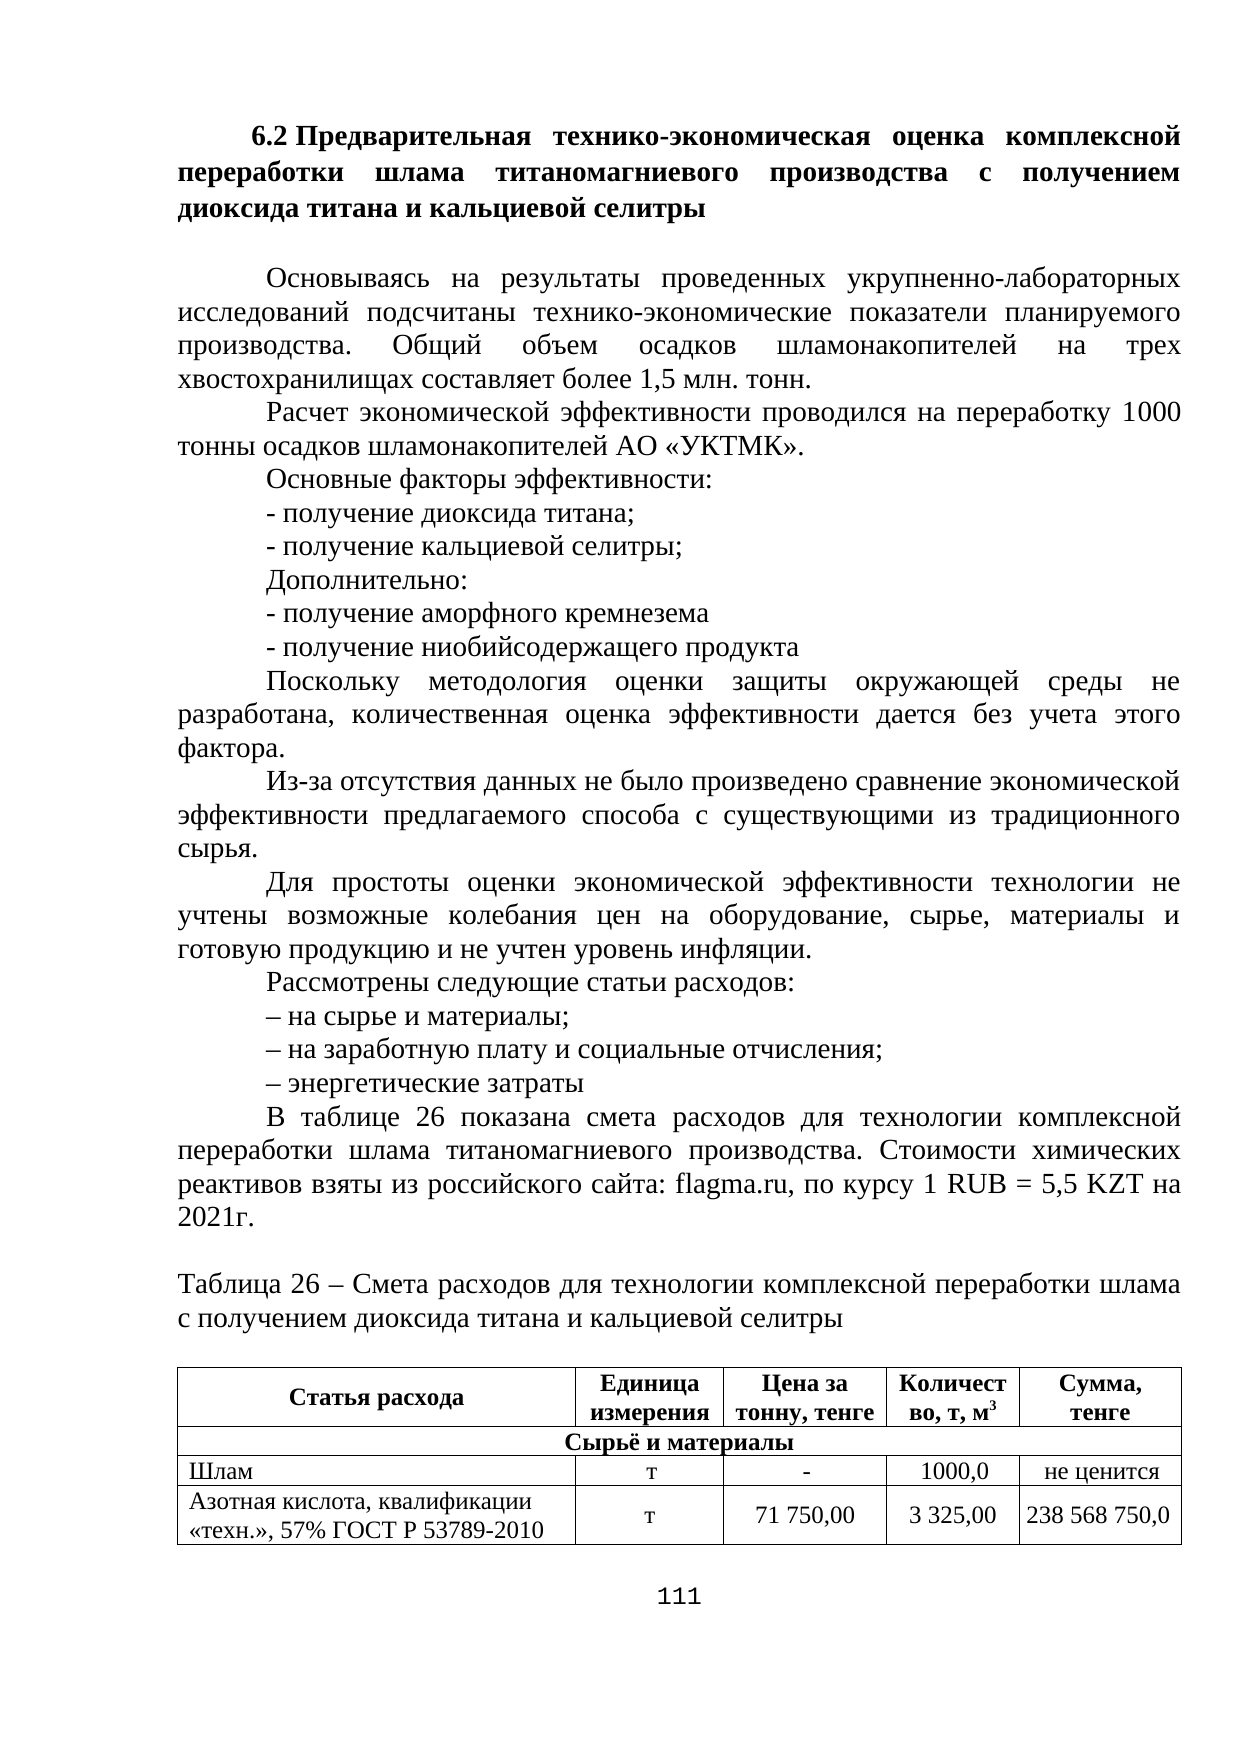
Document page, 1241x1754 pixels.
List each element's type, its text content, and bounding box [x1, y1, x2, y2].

text Дополнительно: [177, 562, 1181, 596]
table_cell т [576, 1486, 723, 1544]
text - получение аморфного кремнезема [177, 596, 1181, 629]
table_cell Азотная кислота, квалификации «техн.», 57% ГОСТ Р 53789-2010 [178, 1486, 575, 1544]
text – на сырье и материалы; [177, 998, 1181, 1032]
table_header Сумма, тенге [1020, 1368, 1181, 1426]
table_cell 3 325,00 [887, 1486, 1019, 1544]
text Рассмотрены следующие статьи расходов: [177, 964, 1181, 998]
table_header Единица измерения [576, 1368, 723, 1426]
text В таблице 26 показана смета расходов для технологии комплексной переработки шлама титаномагниевого производства. Стоимости химических реактивов взяты из российского сайта: flagma.ru, по курсу 1 RUB = 5,5 KZT на 2021г. [177, 1099, 1181, 1233]
list Предварительная технико-экономическая оценка комплексной переработки шлама титаномагниевого производства с получением диоксида титана и кальциевой селитры [177, 118, 1181, 224]
table_cell 1000,0 [887, 1456, 1019, 1485]
text Основываясь на результаты проведенных укрупненно-лабораторных исследований подсчитаны технико-экономические показатели планируемого производства. Общий объем осадков шламонакопителей на трех хвостохранилищах составляет более 1,5 млн. тонн. [177, 260, 1181, 394]
text Поскольку методология оценки защиты окружающей среды не разработана, количественная оценка эффективности дается без учета этого фактора. [177, 663, 1181, 763]
table_cell т [576, 1456, 723, 1485]
text - получение кальциевой селитры; [177, 528, 1181, 562]
table_cell - [724, 1456, 886, 1485]
text Таблица 26 – Смета расходов для технологии комплексной переработки шлама с получением диоксида титана и кальциевой селитры [177, 1266, 1181, 1333]
table_cell Сырьё и материалы [178, 1427, 1181, 1455]
table_header Статья расхода [178, 1368, 575, 1426]
text Расчет экономической эффективности проводился на переработку 1000 тонны осадков шламонакопителей АО «УКТМК». [177, 394, 1181, 461]
text - получение диоксида титана; [177, 495, 1181, 528]
text – энергетические затраты [177, 1065, 1181, 1099]
text – на заработную плату и социальные отчисления; [177, 1032, 1181, 1065]
table_cell 238 568 750,0 [1020, 1486, 1181, 1544]
text Основные факторы эффективности: [177, 461, 1181, 495]
table_header Количество, т, м3 [887, 1368, 1019, 1426]
text - получение ниобийсодержащего продукта [177, 629, 1181, 663]
table_header Цена за тонну, тенге [724, 1368, 886, 1426]
table_cell 71 750,00 [724, 1486, 886, 1544]
table_cell Шлам [178, 1456, 575, 1485]
table_cell не ценится [1020, 1456, 1181, 1485]
text Из-за отсутствия данных не было произведено сравнение экономической эффективности предлагаемого способа с существующими из традиционного сырья. [177, 763, 1181, 864]
text Для простоты оценки экономической эффективности технологии не учтены возможные колебания цен на оборудование, сырье, материалы и готовую продукцию и не учтен уровень инфляции. [177, 864, 1181, 964]
